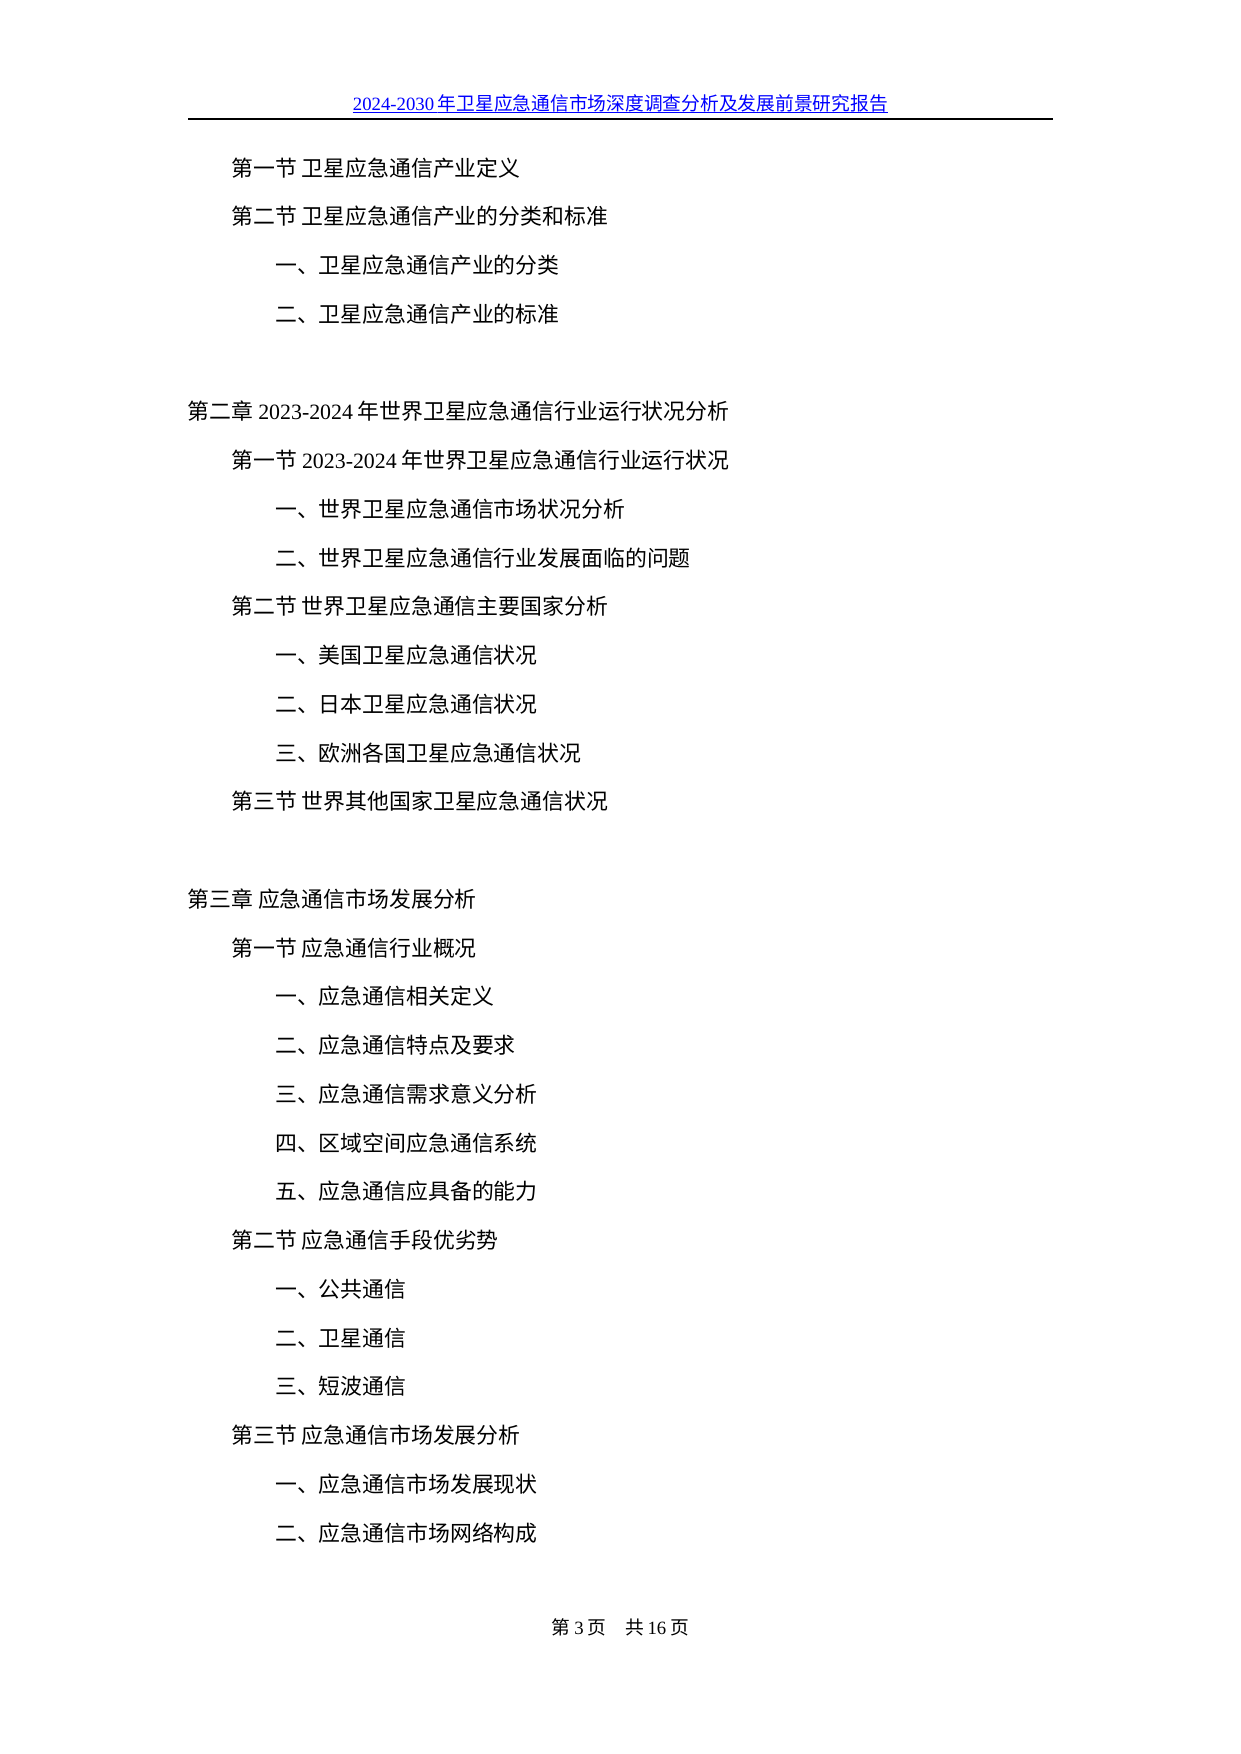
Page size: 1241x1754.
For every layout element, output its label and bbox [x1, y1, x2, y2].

text [187, 150, 1053, 1548]
